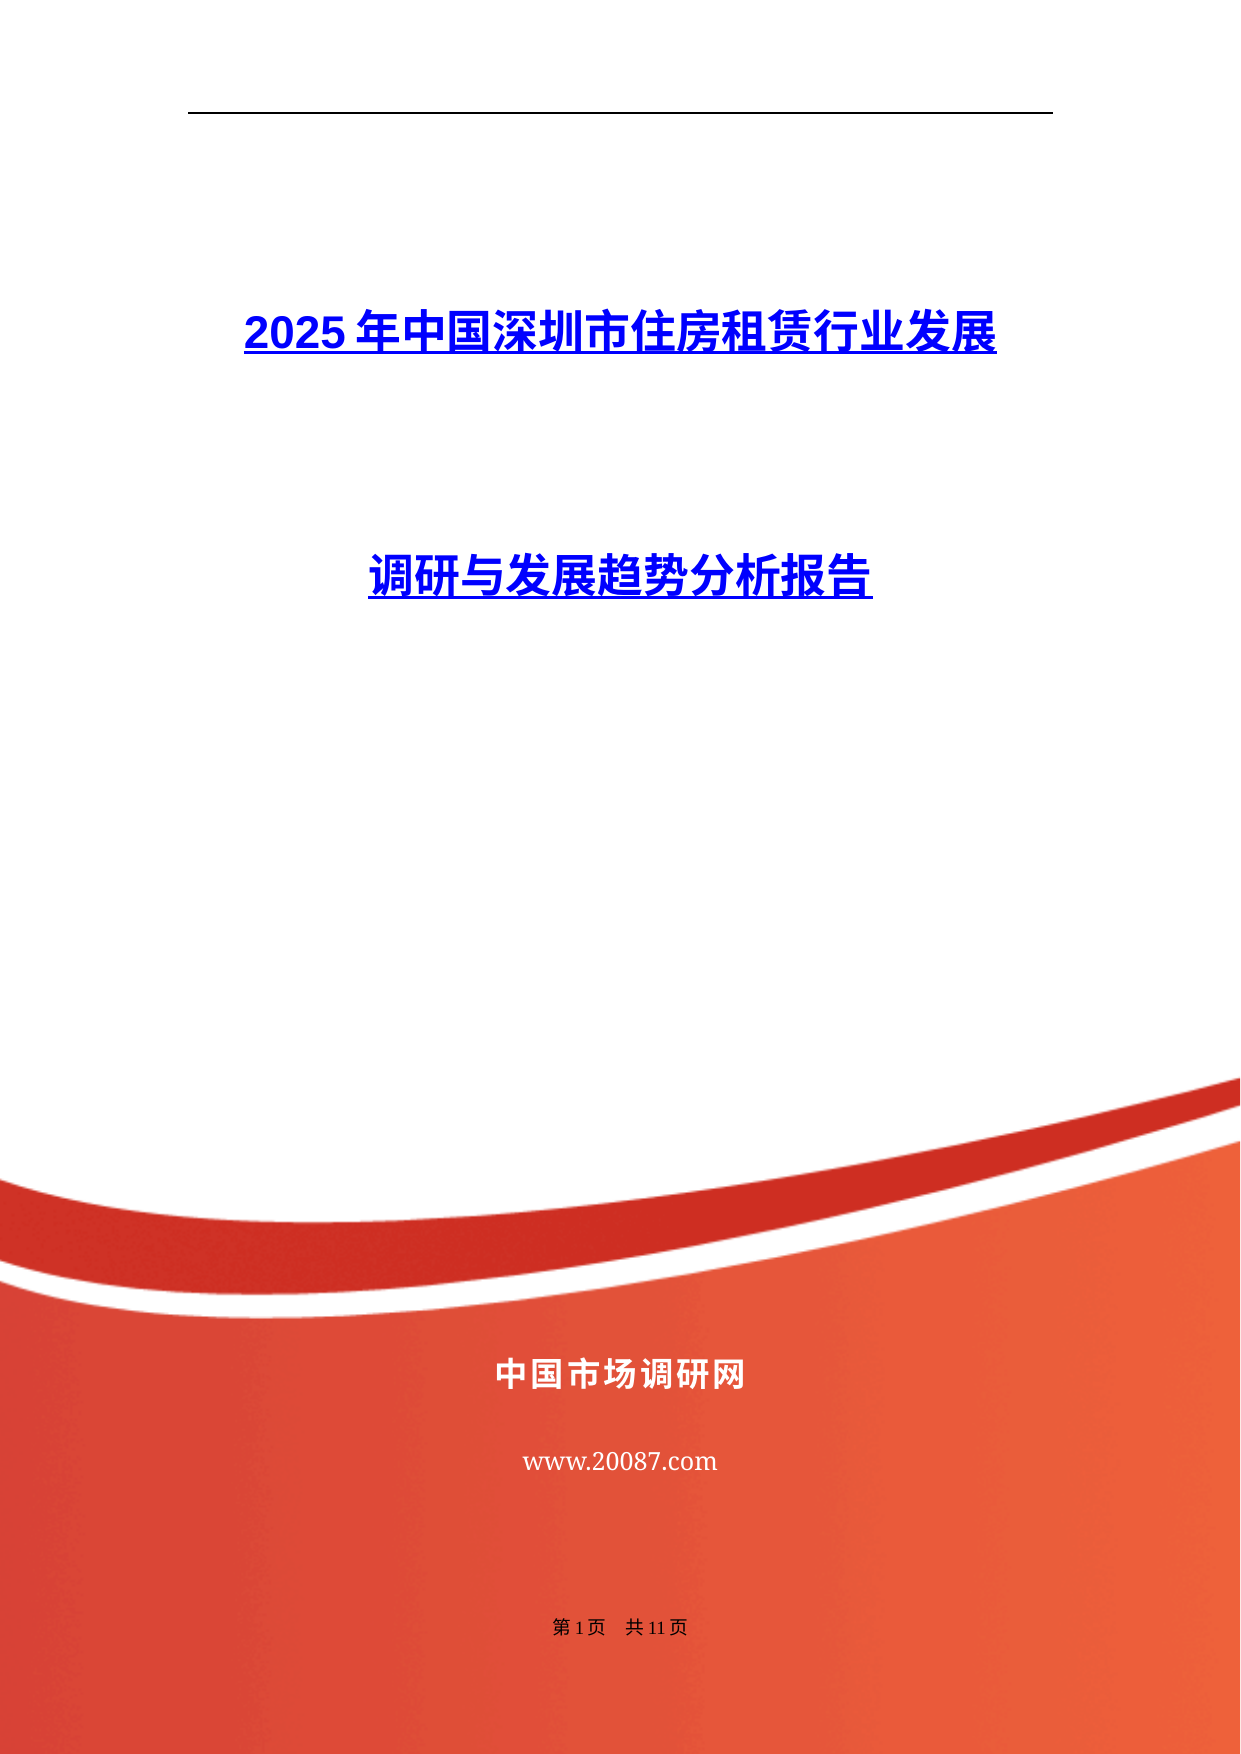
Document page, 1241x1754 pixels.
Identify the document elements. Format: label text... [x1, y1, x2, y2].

text www.20087.com [187, 1428, 1053, 1493]
picture [0, 1006, 1241, 1754]
table_header 2025年中国深圳市住房租赁行业发展调研与发展趋势分析报告 [188, 207, 1053, 773]
subtitle 中国市场调研网 [187, 1339, 1053, 1404]
